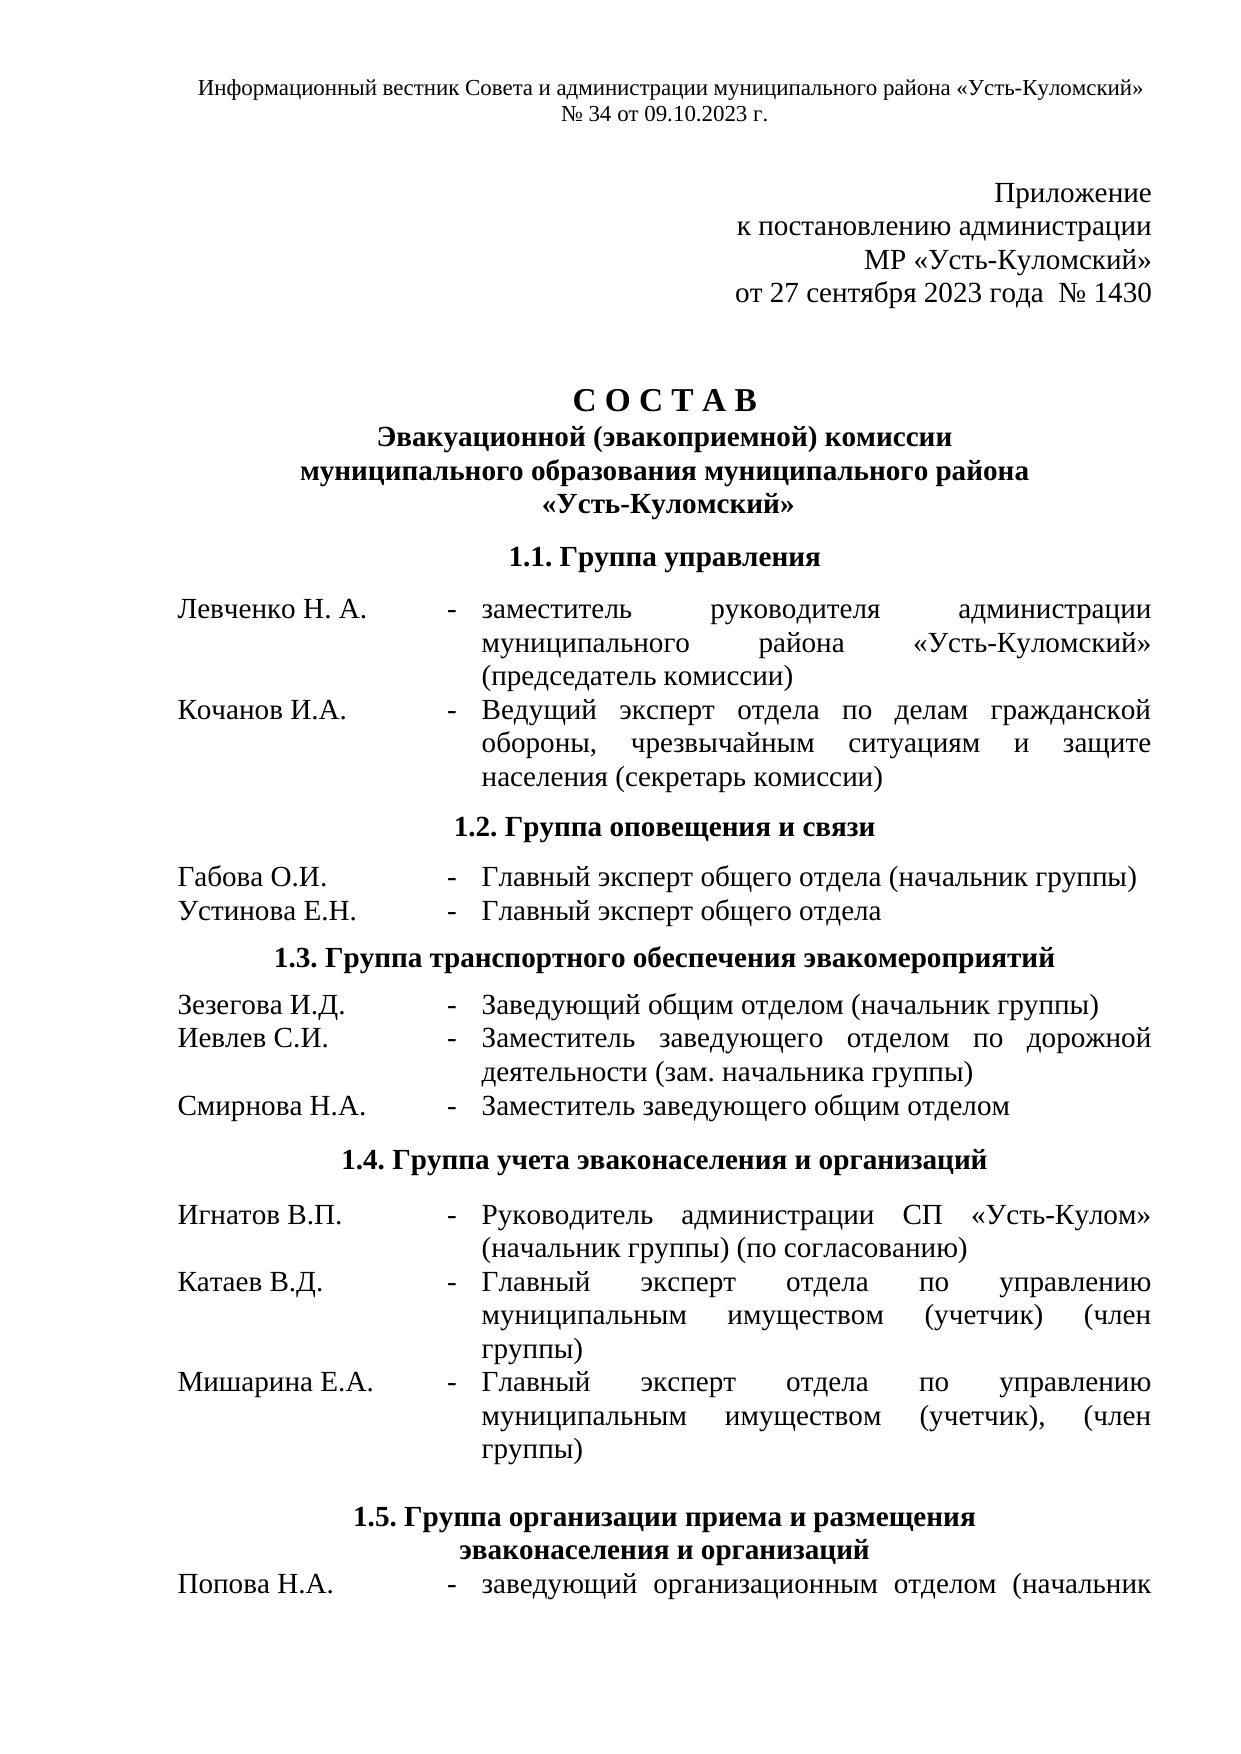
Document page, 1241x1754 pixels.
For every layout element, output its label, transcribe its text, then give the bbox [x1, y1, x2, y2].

table_cell Заведующий общим отделом (начальник группы) [470, 987, 1163, 1021]
table_cell Руководитель администрации СП «Усть-Кулом» (начальник группы) (по согласованию) [470, 1197, 1163, 1264]
subtitle С О С Т А В [177, 381, 1152, 419]
table_cell Зезегова И.Д. [166, 987, 433, 1021]
table_cell 1.5. Группа организации приема и размещения эваконаселения и организаций [166, 1465, 1163, 1566]
table_cell Левченко Н. А. [166, 591, 433, 692]
table_cell - [433, 1264, 470, 1364]
table_cell Главный эксперт общего отдела (начальник группы) [470, 859, 1163, 893]
table_cell - [433, 1566, 470, 1599]
text к постановлению администрации [271, 208, 1152, 242]
table_header 1.1. Группа управления [166, 520, 1163, 591]
table_cell Игнатов В.П. [166, 1197, 433, 1264]
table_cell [470, 1566, 1163, 1599]
table_cell Попова Н.А. [166, 1566, 433, 1599]
text Эвакуационной (эвакоприемной) комиссии [177, 419, 1152, 453]
table_cell 1.4. Группа учета эваконаселения и организаций [166, 1121, 1163, 1197]
table_cell - [433, 1365, 470, 1465]
table_cell Главный эксперт отдела по управлению муниципальным имуществом (учетчик), (член группы) [470, 1365, 1163, 1465]
table_cell - [433, 893, 470, 926]
table_cell - [433, 987, 470, 1021]
table_cell заместитель руководителя администрации муниципального района «Усть-Куломский» (председатель комиссии) [470, 591, 1163, 692]
table_cell Катаев В.Д. [166, 1264, 433, 1364]
table_cell Устинова Е.Н. [166, 893, 433, 926]
table_cell - [433, 591, 470, 692]
table_cell Заместитель заведующего отделом по дорожной деятельности (зам. начальника группы) [470, 1021, 1163, 1088]
text от 27 сентября 2023 года № 1430 [271, 275, 1152, 309]
table_cell Кочанов И.А. [166, 692, 433, 793]
table_cell Мишарина Е.А. [166, 1365, 433, 1465]
table_cell - [433, 692, 470, 793]
text муниципального образования муниципального района [177, 453, 1152, 486]
table_cell - [433, 859, 470, 893]
table_cell Смирнова Н.А. [166, 1088, 433, 1121]
text Приложение [271, 175, 1152, 208]
table_cell 1.3. Группа транспортного обеспечения эвакомероприятий [166, 926, 1163, 987]
table_cell Главный эксперт отдела по управлению муниципальным имуществом (учетчик) (член группы) [470, 1264, 1163, 1364]
table_cell Иевлев С.И. [166, 1021, 433, 1088]
table_cell Главный эксперт общего отдела [470, 893, 1163, 926]
table_cell - [433, 1197, 470, 1264]
table_cell - [433, 1021, 470, 1088]
table_cell Заместитель заведующего общим отделом [470, 1088, 1163, 1121]
table_cell 1.2. Группа оповещения и связи [166, 793, 1163, 859]
text «Усть-Куломский» [177, 486, 1152, 520]
table_cell Габова О.И. [166, 859, 433, 893]
table_cell - [433, 1088, 470, 1121]
text МР «Усть-Куломский» [271, 242, 1152, 275]
table_cell Ведущий эксперт отдела по делам гражданской обороны, чрезвычайным ситуациям и защите населения (секретарь комиссии) [470, 692, 1163, 793]
